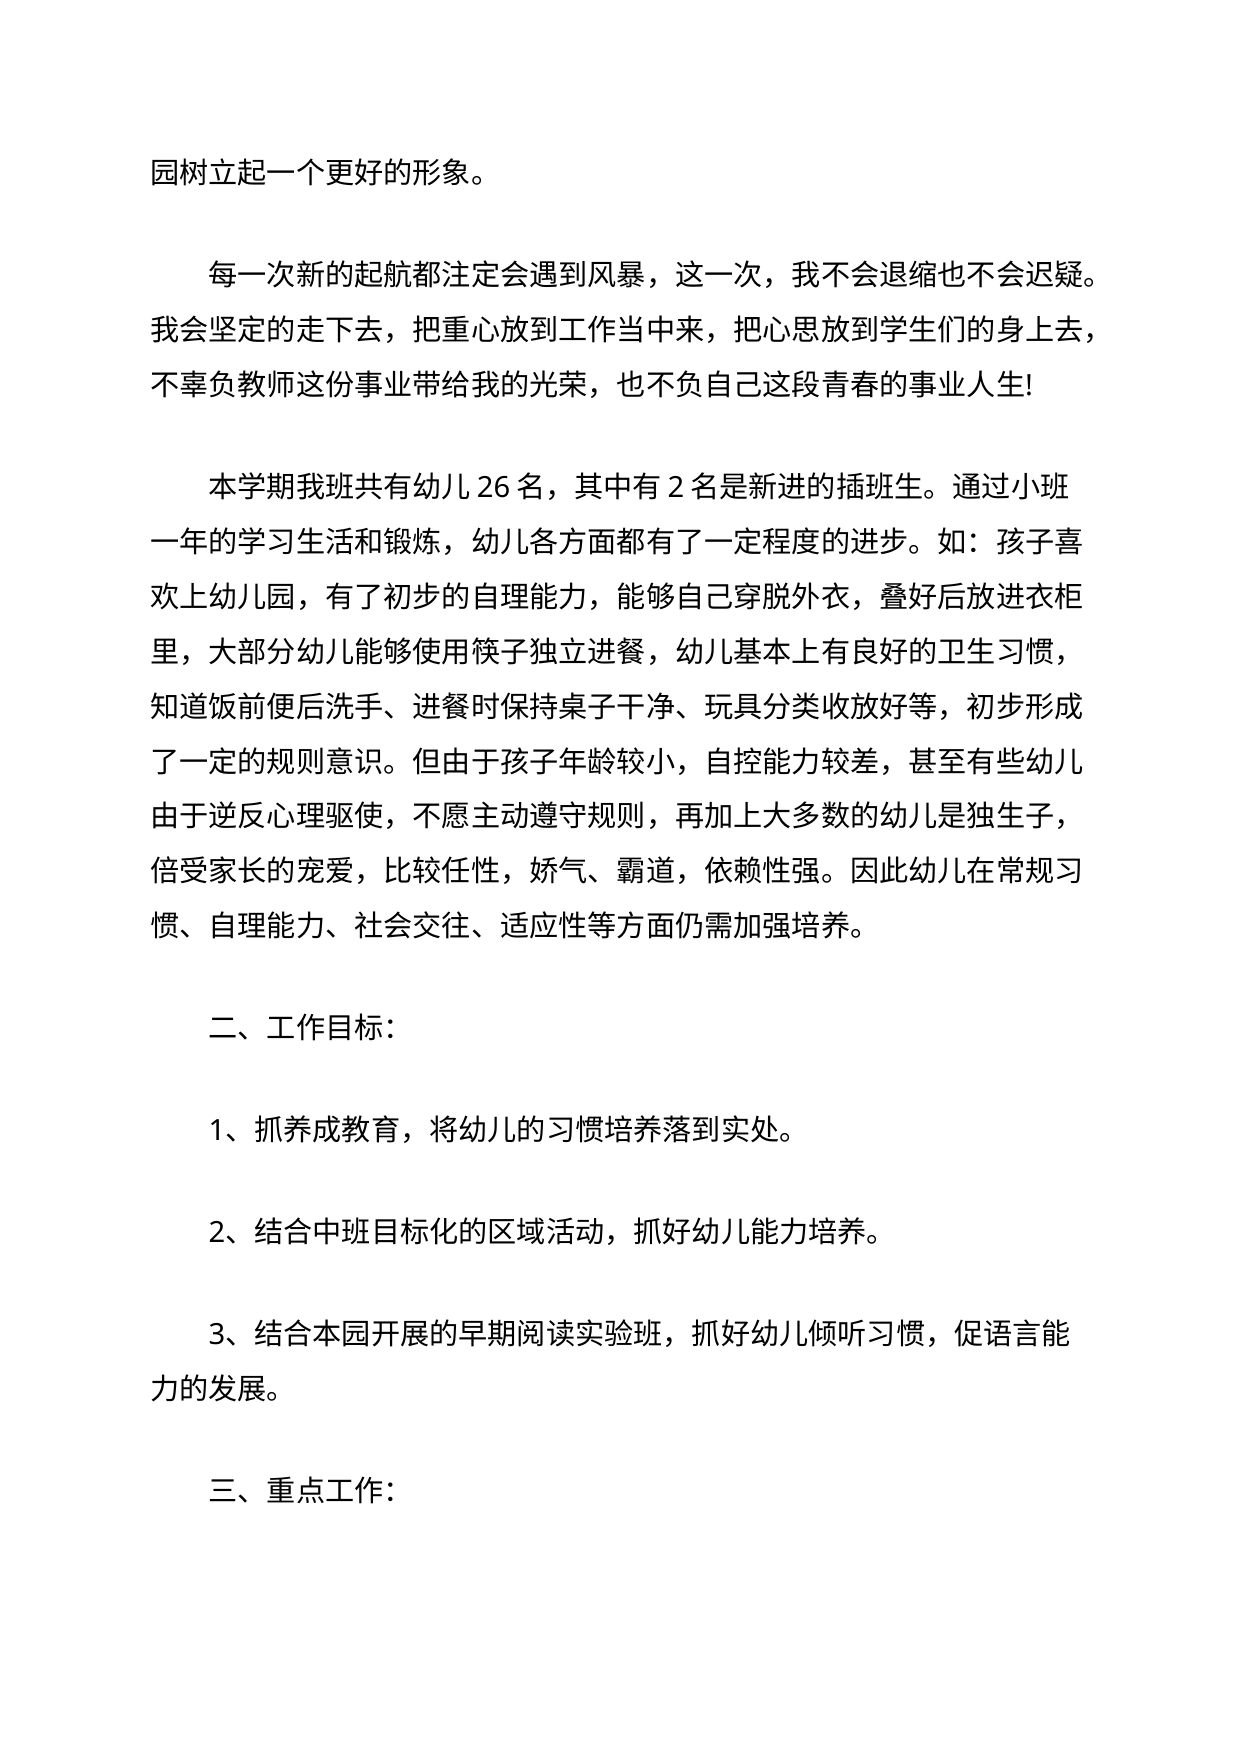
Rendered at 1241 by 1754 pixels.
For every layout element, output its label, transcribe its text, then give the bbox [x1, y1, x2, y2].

text 2、结合中班目标化的区域活动，抓好幼儿能力培养。 [150, 1208, 1090, 1251]
text 三、重点工作： [150, 1467, 1090, 1509]
text 本学期我班共有幼儿26名，其中有2名是新进的插班生。通过小班一年的学习生活和锻炼，幼儿各方面都有了一定程度的进步。如：孩子喜欢上幼儿园，有了初步的自理能力，能够自己穿脱外衣，叠好后放进衣柜里，大部分幼儿能够使用筷子独立进餐，幼儿基本上有良好的卫生习惯，知道饭前便后洗手、进餐时保持桌子干净、玩具分类收放好等，初步形成了一定的规则意识。但由于孩子年龄较小，自控能力较差，甚至有些幼儿由于逆反心理驱使，不愿主动遵守规则，再加上大多数的幼儿是独生子，倍受家长的宠爱，比较任性，娇气、霸道，依赖性强。因此幼儿在常规习惯、自理能力、社会交往、适应性等方面仍需加强培养。 [150, 463, 1090, 945]
text 1、抓养成教育，将幼儿的习惯培养落到实处。 [150, 1106, 1090, 1149]
text 每一次新的起航都注定会遇到风暴，这一次，我不会退缩也不会迟疑。我会坚定的走下去，把重心放到工作当中来，把心思放到学生们的身上去，不辜负教师这份事业带给我的光荣，也不负自己这段青春的事业人生! [150, 252, 1090, 404]
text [150, 150, 1090, 192]
text 3、结合本园开展的早期阅读实验班，抓好幼儿倾听习惯，促语言能力的发展。 [150, 1310, 1090, 1408]
text 二、工作目标： [150, 1004, 1090, 1047]
